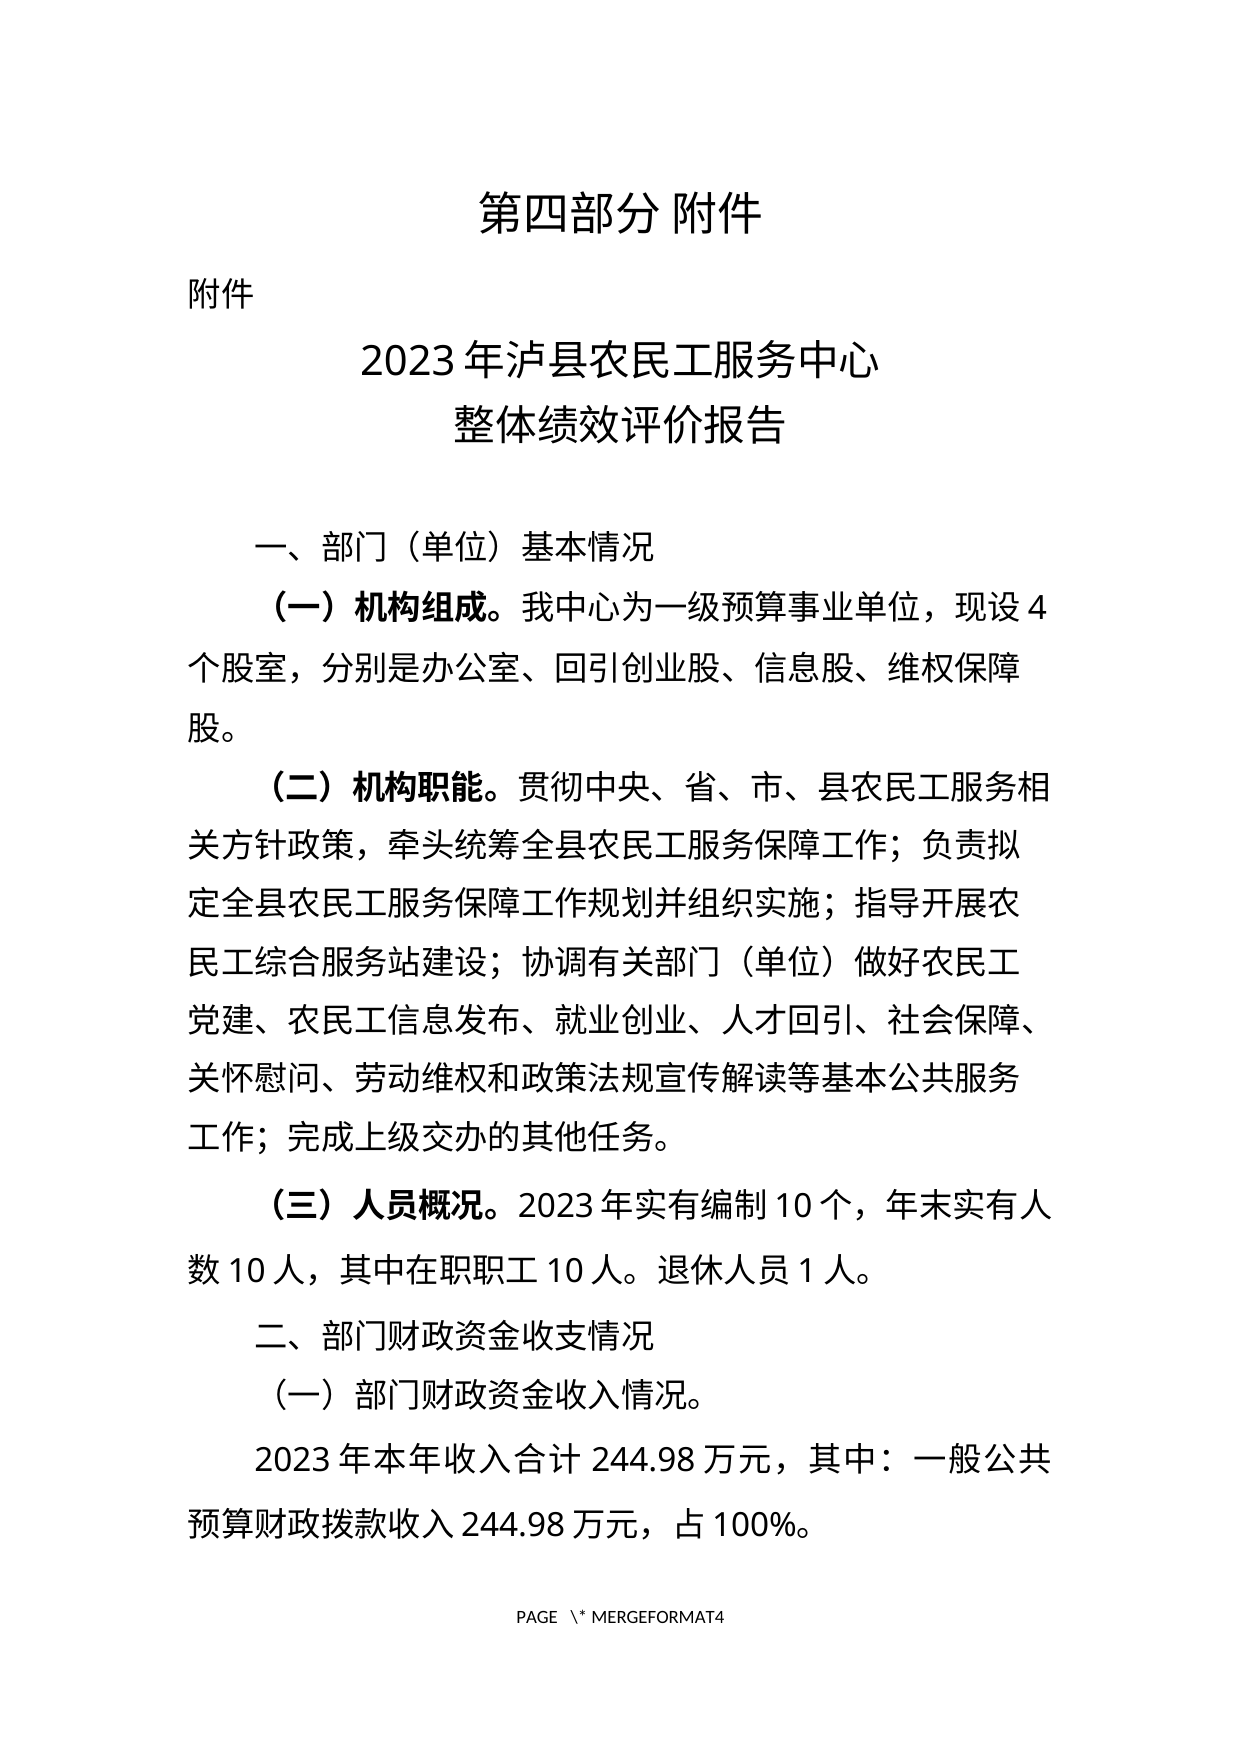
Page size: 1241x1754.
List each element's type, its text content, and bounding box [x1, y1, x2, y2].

text 2023年本年收入合计244.98万元，其中：一般公共预算财政拨款收入244.98万元，占100%。 [187, 1425, 1053, 1555]
text 2023年泸县农民工服务中心 [187, 324, 1053, 389]
text （三）人员概况。2023年实有编制10个，年末实有人数10人，其中在职职工10人。退休人员1人。 [187, 1170, 1053, 1300]
text 附件 [187, 259, 1053, 324]
list 部门（单位）基本情况 [187, 513, 1053, 571]
text 第四部分 附件 [187, 162, 1053, 259]
text （一）部门财政资金收入情况。 [187, 1360, 1053, 1425]
text 整体绩效评价报告 [187, 389, 1053, 454]
text 二、部门财政资金收支情况 [187, 1300, 1053, 1360]
list （二）机构职能。贯彻中央、省、市、县农民工服务相关方针政策，牵头统筹全县农民工服务保障工作；负责拟定全县农民工服务保障工作规划并组织实施；指导开展农民工综合服务站建设；协调有关部门（单位）做好农民工党建、农民工信息发布、就业创业、人才回引、社会保障、关怀慰问、劳动维权和政策法规宣传解读等基本公共服务工作；完成上级交办的其他任务。 [187, 752, 1053, 1161]
list （一）机构组成。我中心为一级预算事业单位，现设4个股室，分别是办公室、回引创业股、信息股、维权保障股。 [187, 571, 1053, 752]
